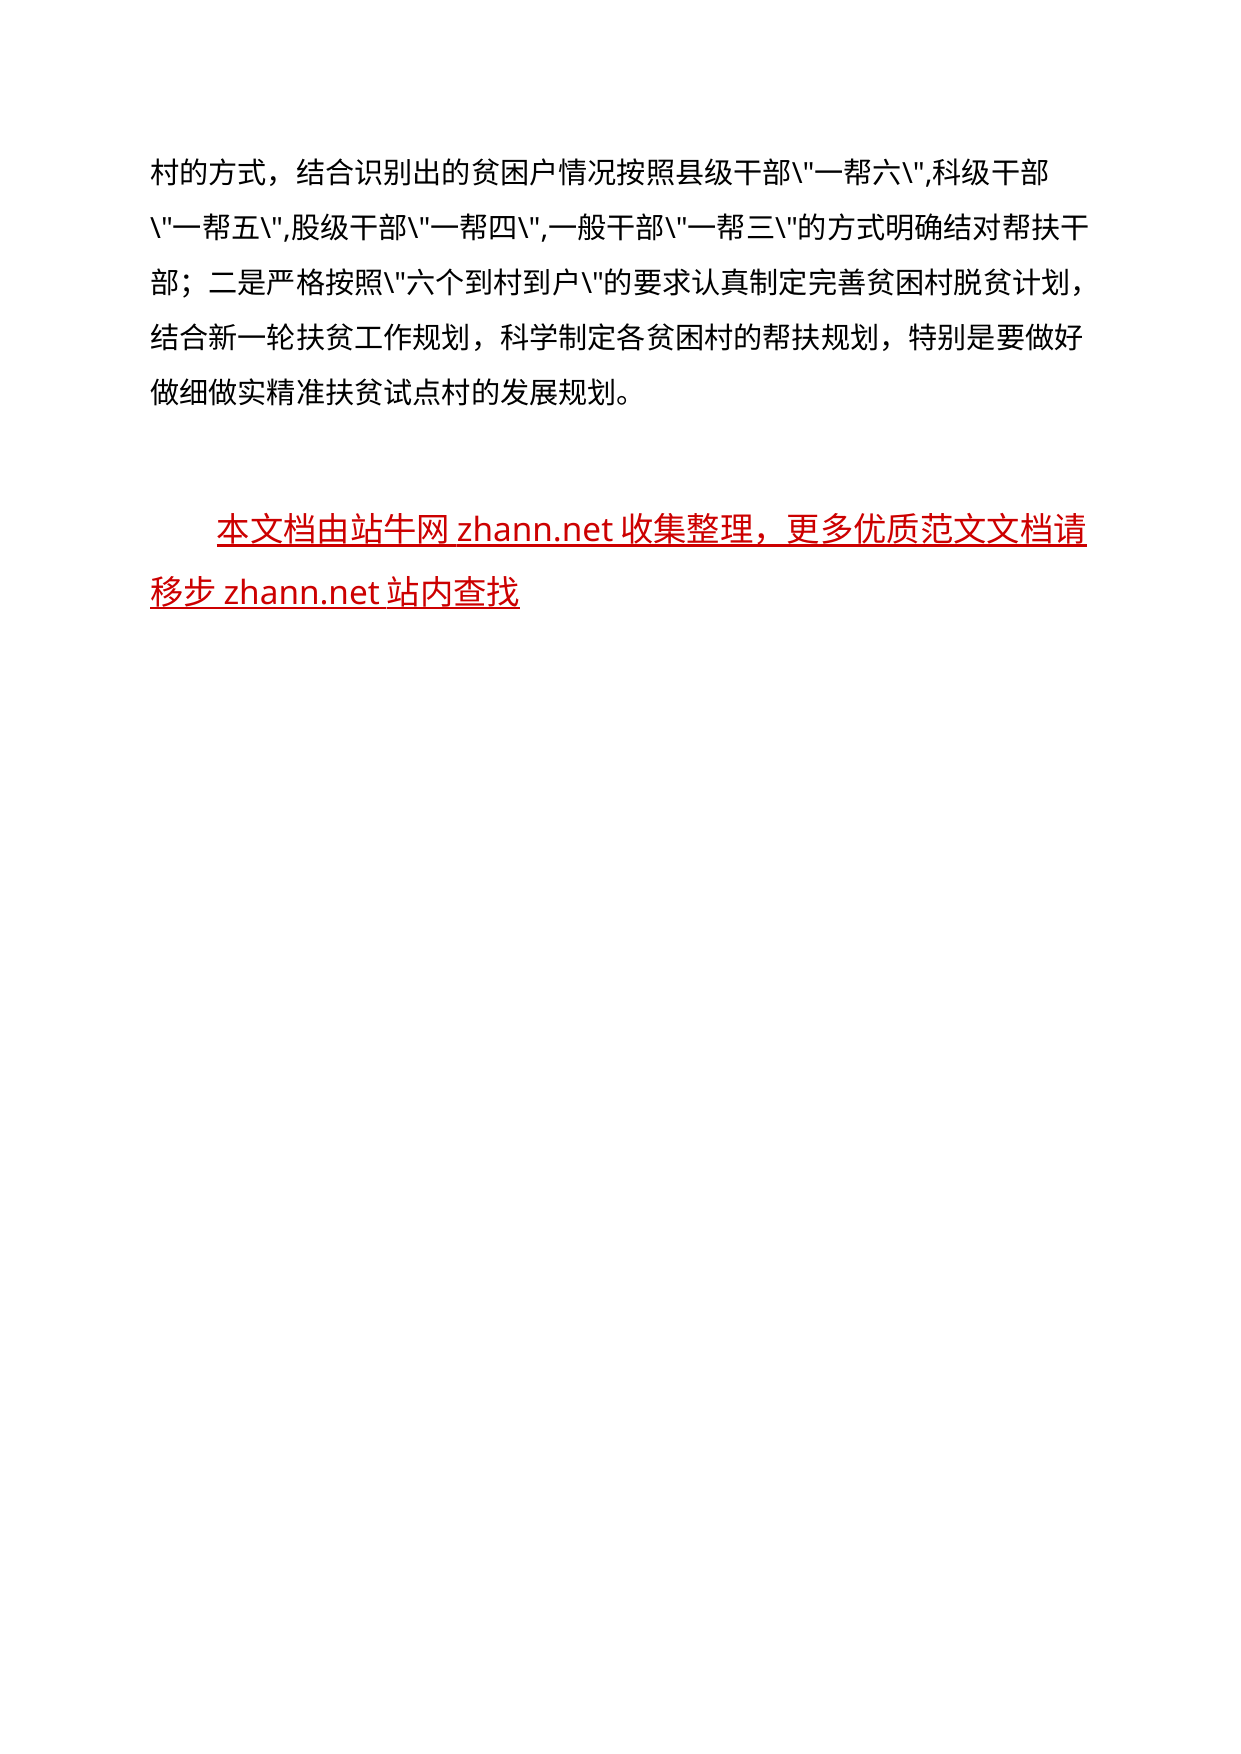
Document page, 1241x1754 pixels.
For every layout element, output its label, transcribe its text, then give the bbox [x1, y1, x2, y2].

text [150, 150, 1090, 412]
text 本文档由站牛网zhann.net收集整理，更多优质范文文档请移步zhann.net站内查找 [150, 503, 1090, 614]
